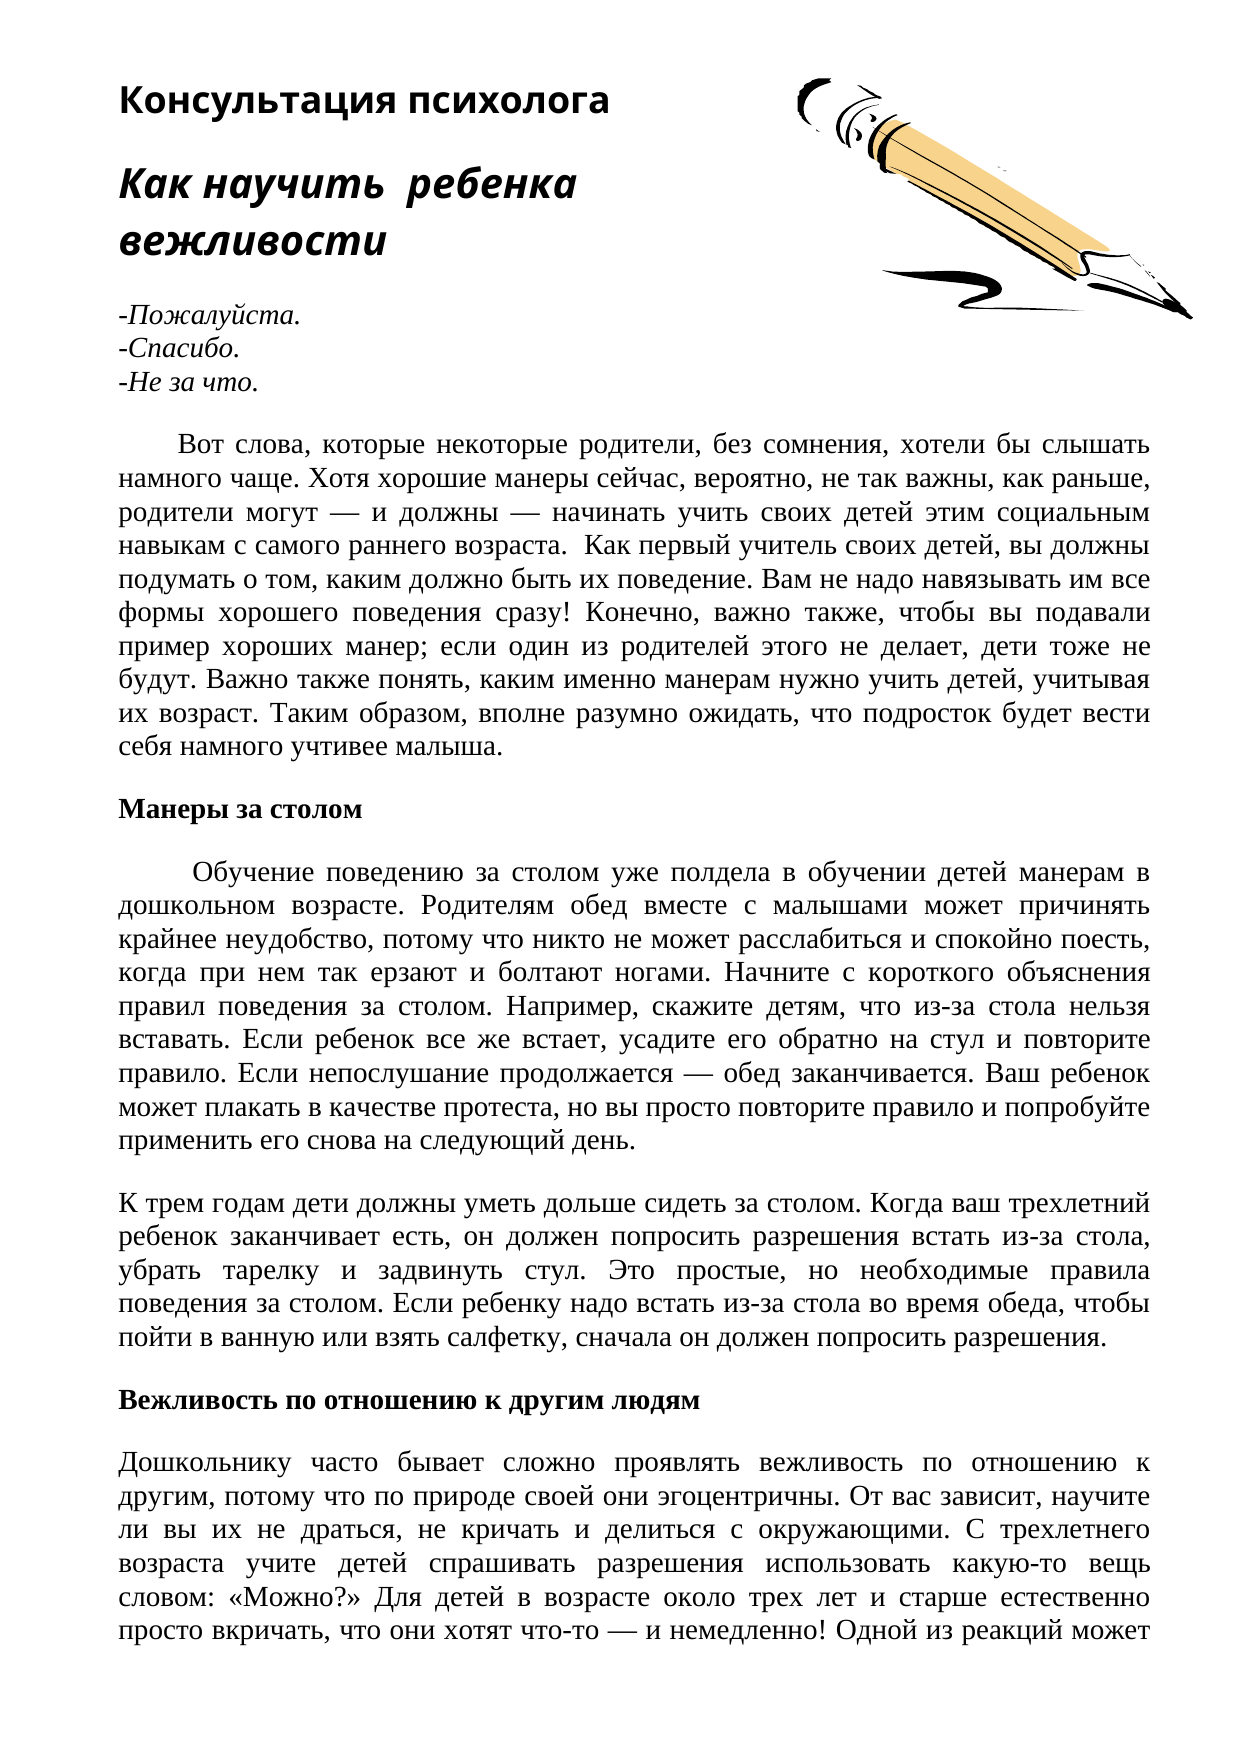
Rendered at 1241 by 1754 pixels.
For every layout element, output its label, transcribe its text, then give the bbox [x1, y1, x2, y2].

text Вот слова, которые некоторые родители, без сомнения, хотели бы слышать намного чаще. Хотя хорошие манеры сейчас, вероятно, не так важны, как раньше, родители могут — и должны — начинать учить своих детей этим социальным навыкам с самого раннего возраста. Как первый учитель своих детей, вы должны подумать о том, каким должно быть их поведение. Вам не надо навязывать им все формы хорошего поведения сразу! Конечно, важно также, чтобы вы подавали пример хороших манер; если один из родителей этого не делает, дети тоже не будут. Важно также понять, каким именно манерам нужно учить детей, учитывая их возраст. Таким образом, вполне разумно ожидать, что подросток будет вести себя намного учтивее малыша. [118, 427, 1152, 762]
text Вежливость по отношению к другим людям [118, 1382, 1152, 1415]
text Как научить ребенка вежливости [118, 154, 1152, 268]
text Консультация психолога [118, 74, 1152, 125]
text Манеры за столом [118, 791, 1152, 825]
text К трем годам дети должны уметь дольше сидеть за столом. Когда ваш трехлетний ребенок заканчивает есть, он должен попросить разрешения встать из-за стола, убрать тарелку и задвинуть стул. Это простые, но необходимые правила поведения за столом. Если ребенку надо встать из-за стола во время обеда, чтобы пойти в ванную или взять салфетку, сначала он должен попросить разрешения. [118, 1185, 1152, 1353]
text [118, 1444, 1152, 1646]
text -Пожалуйста. -Спасибо. -Не за что. [118, 297, 1152, 397]
text Обучение поведению за столом уже полдела в обучении детей манерам в дошкольном возрасте. Родителям обед вместе с малышами может причинять крайнее неудобство, потому что никто не может расслабиться и спокойно поесть, когда при нем так ерзают и болтают ногами. Начните с короткого объяснения правил поведения за столом. Например, скажите детям, что из-за стола нельзя вставать. Если ребенок все же встает, усадите его обратно на стул и повторите правило. Если непослушание продолжается — обед заканчивается. Ваш ребенок может плакать в качестве протеста, но вы просто повторите правило и попробуйте применить его снова на следующий день. [118, 854, 1152, 1156]
